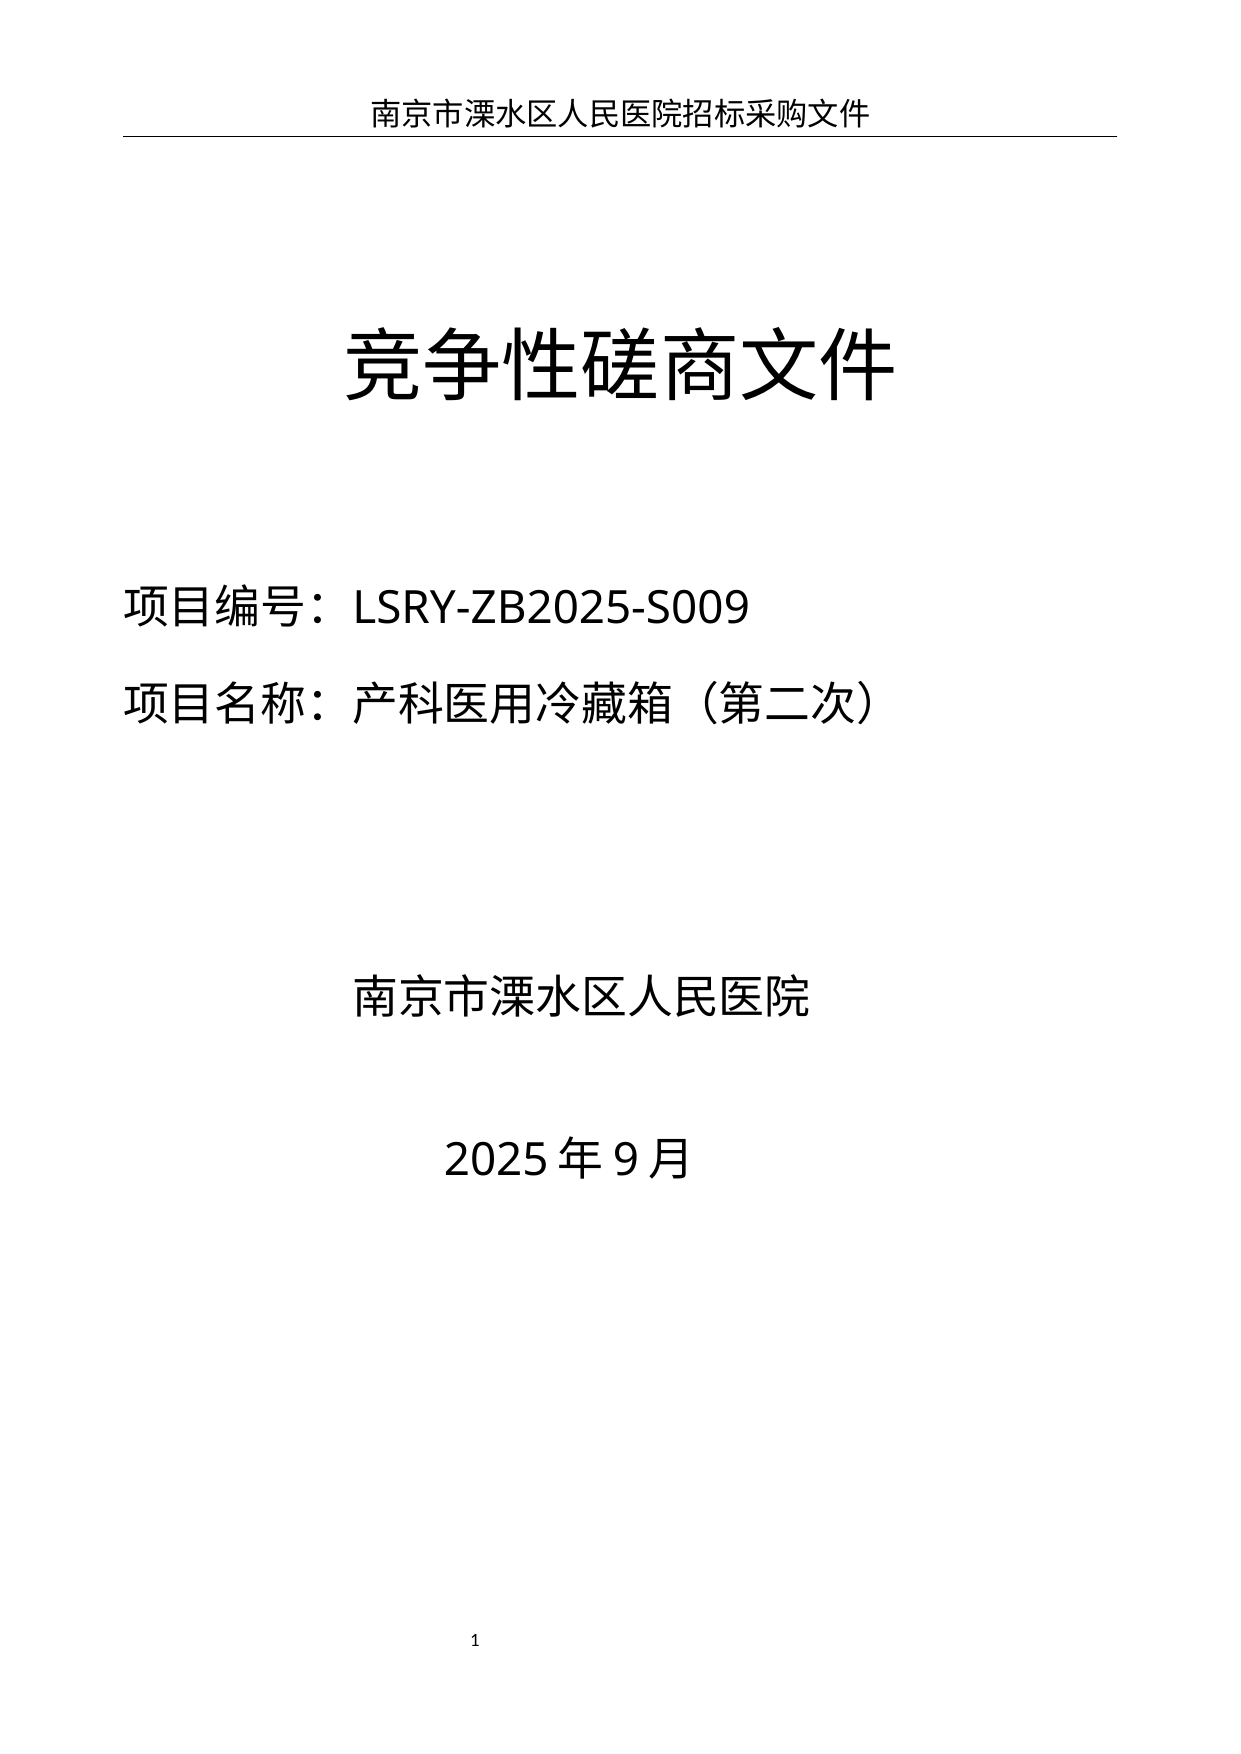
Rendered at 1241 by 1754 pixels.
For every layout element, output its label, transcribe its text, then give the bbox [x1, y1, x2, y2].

text 南京市溧水区人民医院 [123, 945, 1117, 1042]
text 2025年9月 [123, 1107, 1117, 1205]
text 项目名称：产科医用冷藏箱（第二次） [123, 652, 1117, 750]
text 项目编号：LSRY-ZB2025-S009 [123, 555, 1117, 652]
text 竞争性磋商文件 [123, 295, 1117, 425]
